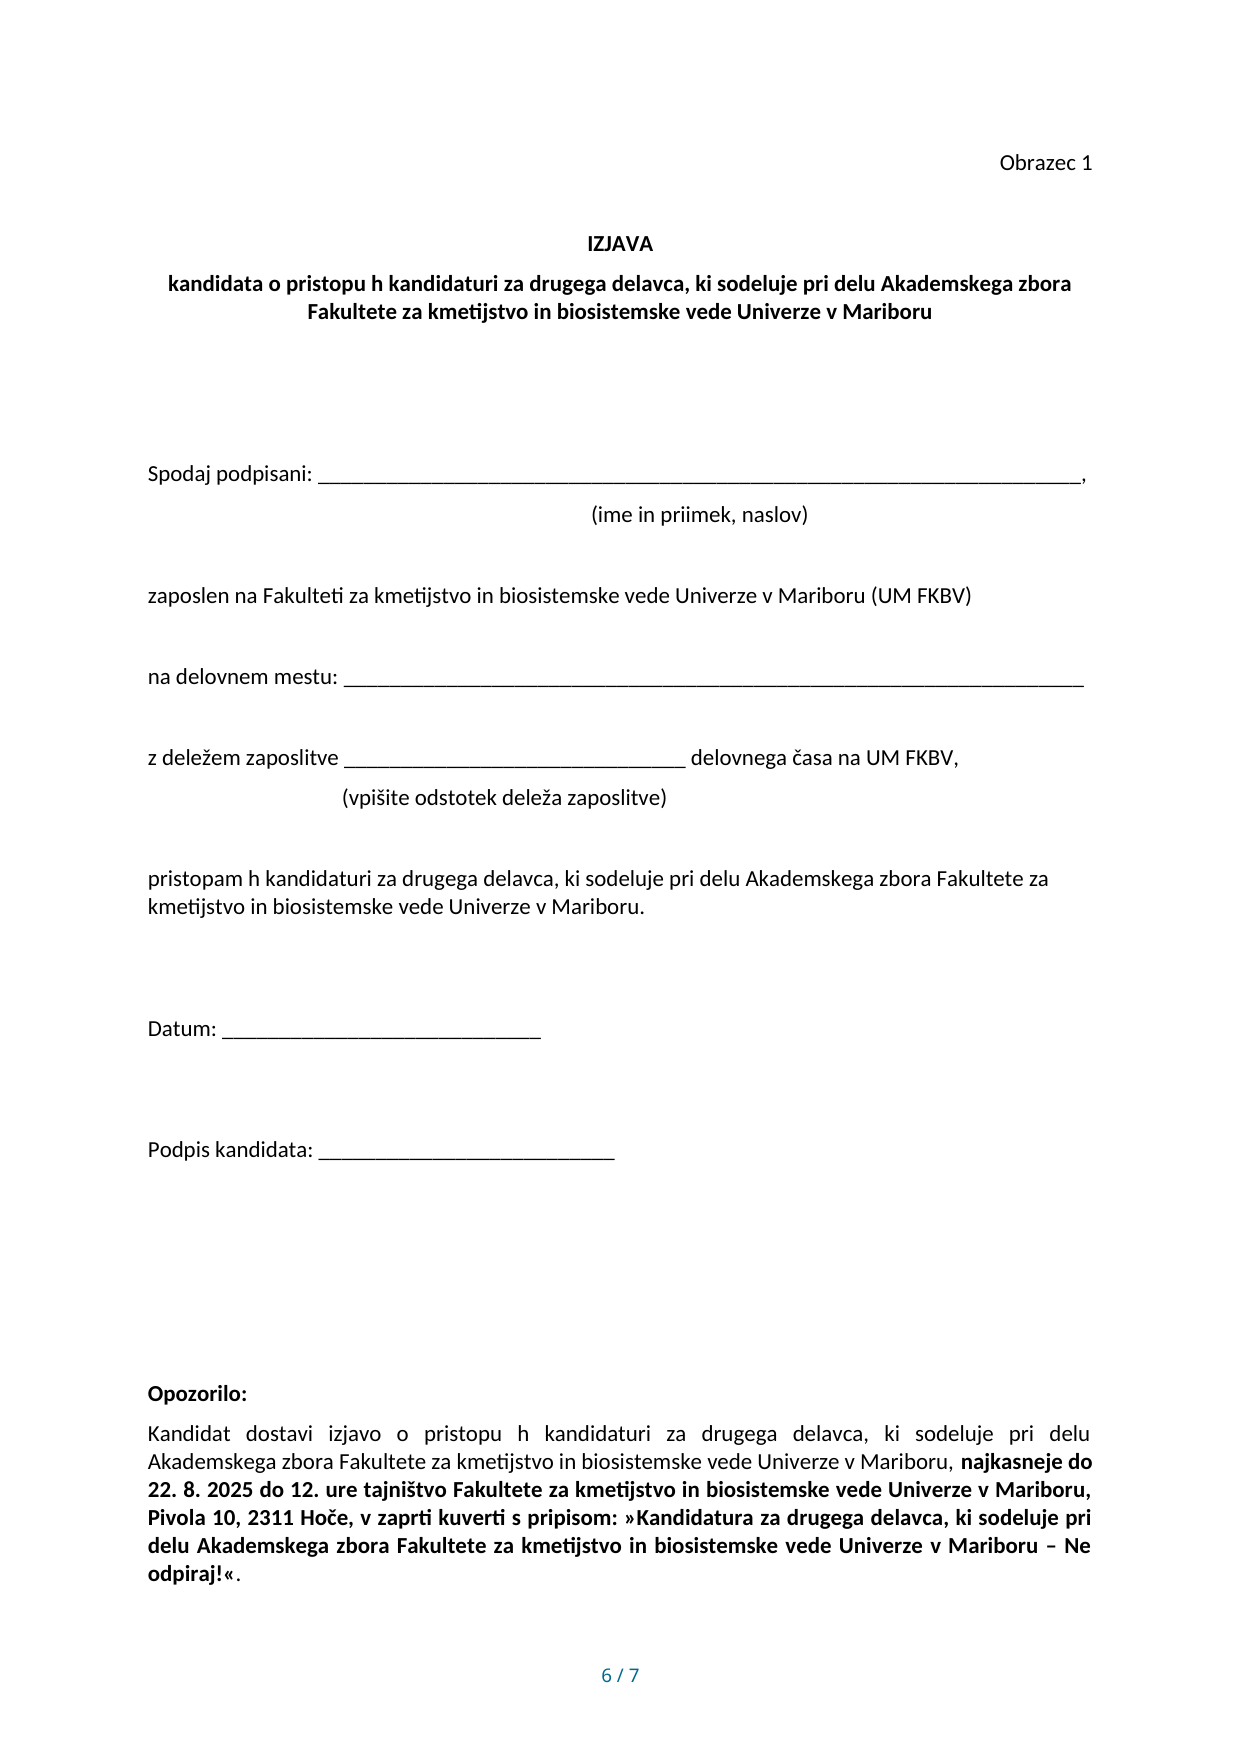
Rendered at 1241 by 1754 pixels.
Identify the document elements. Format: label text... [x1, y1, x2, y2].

text zaposlen na Fakulteti za kmetijstvo in biosistemske vede Univerze v Mariboru (UM FKBV) [148, 581, 1093, 609]
text IZJAVA [148, 229, 1093, 257]
text Spodaj podpisani: ___________________________________________________________________, [148, 459, 1093, 487]
text pristopam h kandidaturi za drugega delavca, ki sodeluje pri delu Akademskega zbora Fakultete za kmetijstvo in biosistemske vede Univerze v Mariboru. [148, 864, 1093, 921]
text na delovnem mestu: _________________________________________________________________ [148, 662, 1093, 690]
text Opozorilo: [148, 1379, 1093, 1407]
text Datum: ____________________________ [148, 1014, 1093, 1042]
text Obrazec 1 [148, 148, 1093, 176]
text z deležem zaposlitve ______________________________ delovnega časa na UM FKBV, [148, 743, 1093, 771]
text (vpišite odstotek deleža zaposlitve) [148, 783, 1093, 811]
text Podpis kandidata: __________________________ [148, 1136, 1093, 1164]
text Kandidat dostavi izjavo o pristopu h kandidaturi za drugega delavca, ki sodeluje pri delu Akademskega zbora Fakultete za kmetijstvo in biosistemske vede Univerze v Mariboru, najkasneje do 22. 8. 2025 do 12. ure tajništvo Fakultete za kmetijstvo in biosistemske vede Univerze v Mariboru, Pivola 10, 2311 Hoče, v zaprti kuverti s pripisom: »Kandidatura za drugega delavca, ki sodeluje pri delu Akademskega zbora Fakultete za kmetijstvo in biosistemske vede Univerze v Mariboru – Ne odpiraj!«. [148, 1419, 1093, 1587]
text kandidata o pristopu h kandidaturi za drugega delavca, ki sodeluje pri delu Akademskega zbora Fakultete za kmetijstvo in biosistemske vede Univerze v Mariboru [148, 269, 1093, 325]
text (ime in priimek, naslov) [148, 500, 1093, 528]
